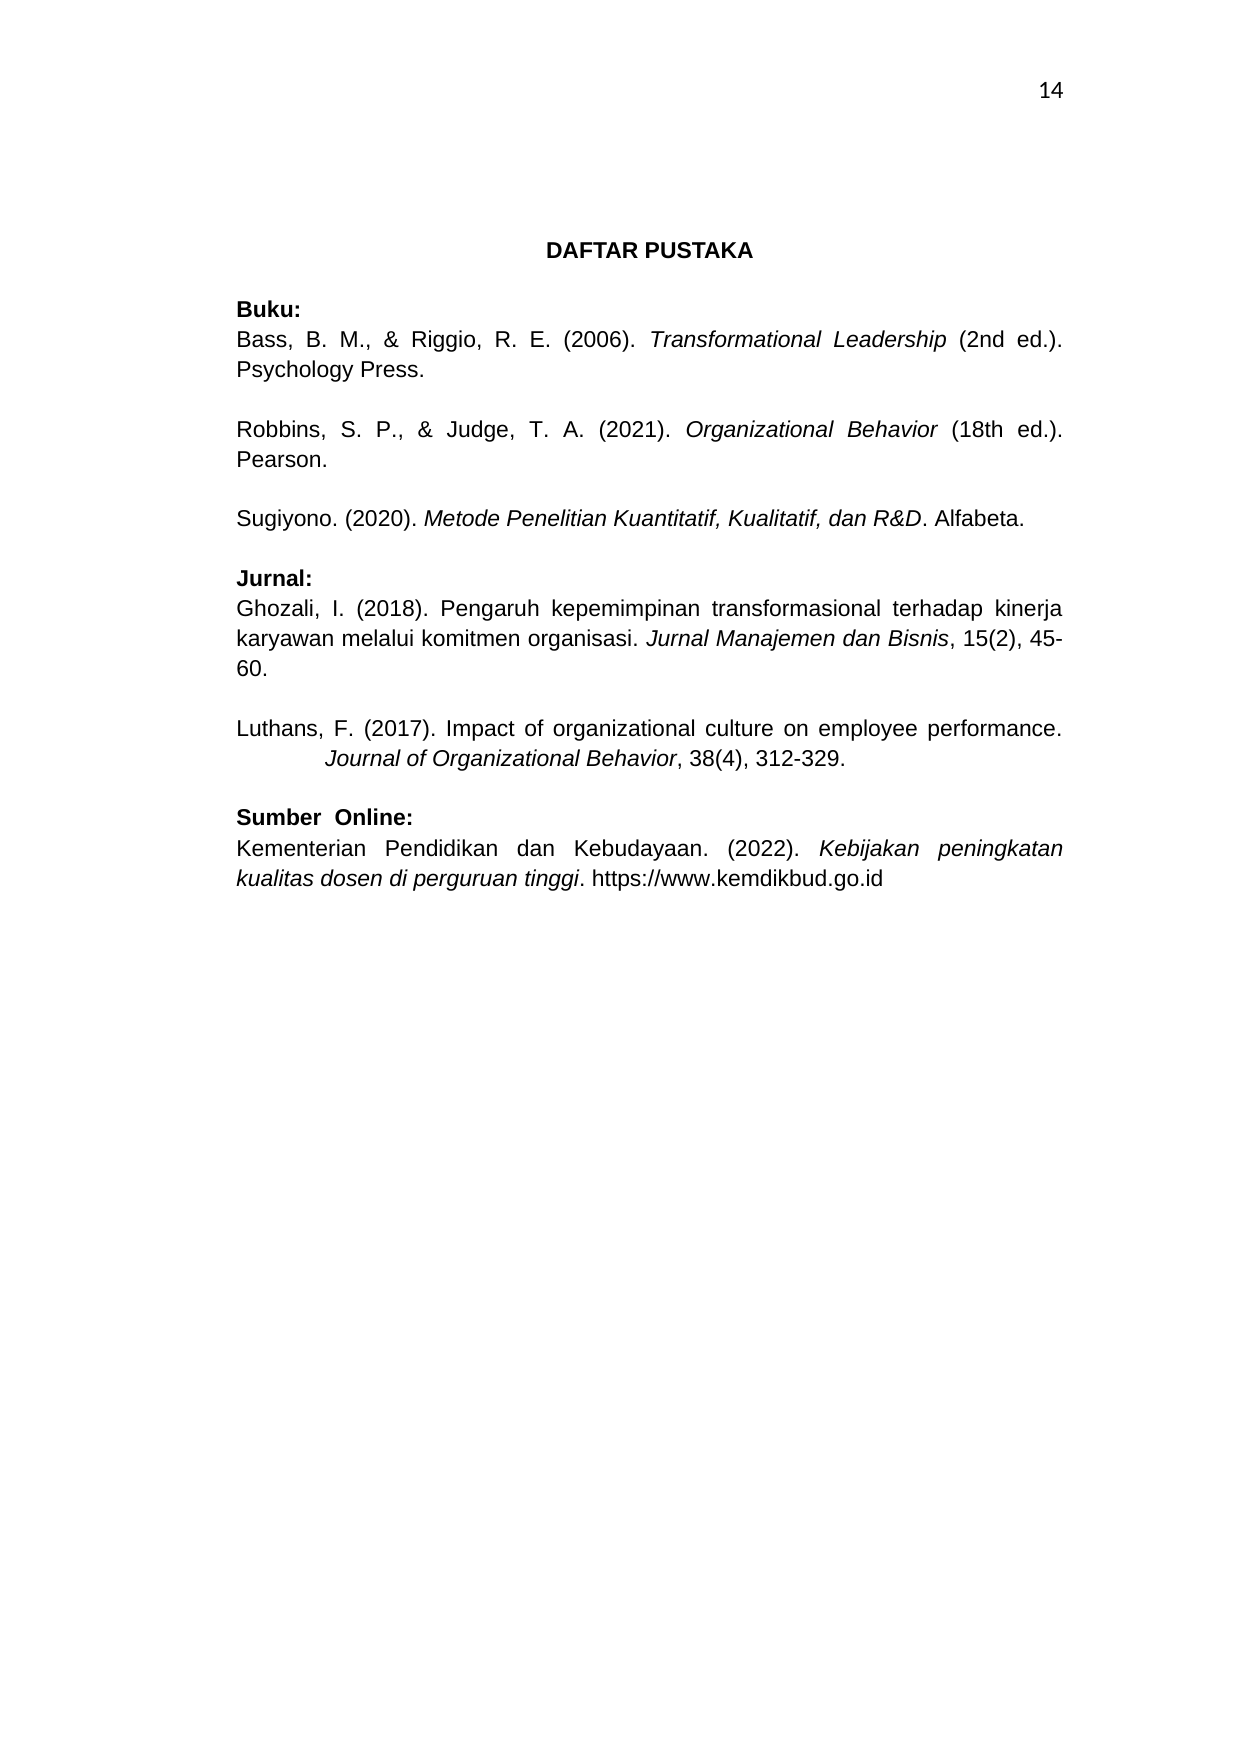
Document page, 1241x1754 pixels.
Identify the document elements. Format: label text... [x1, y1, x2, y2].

text Buku: Bass, B. M., & Riggio, R. E. (2006). Transformational Leadership (2nd ed.). Psychology Press. [236, 296, 1063, 383]
text Sumber_Online: Kementerian Pendidikan dan Kebudayaan. (2022). Kebijakan peningkatan kualitas dosen di perguruan tinggi. https://www.kemdikbud.go.id [236, 804, 1063, 891]
text Jurnal: Ghozali, I. (2018). Pengaruh kepemimpinan transformasional terhadap kinerja karyawan melalui komitmen organisasi. Jurnal Manajemen dan Bisnis, 15(2), 45-60. [236, 565, 1063, 682]
text Luthans, F. (2017). Impact of organizational culture on employee performance. Journal of Organizational Behavior, 38(4), 312-329. [236, 715, 1063, 771]
text Robbins, S. P., & Judge, T. A. (2021). Organizational Behavior (18th ed.). Pearson. [236, 416, 1063, 472]
text DAFTAR PUSTAKA [236, 237, 1063, 263]
text Sugiyono. (2020). Metode Penelitian Kuantitatif, Kualitatif, dan R&D. Alfabeta. [236, 505, 1063, 532]
